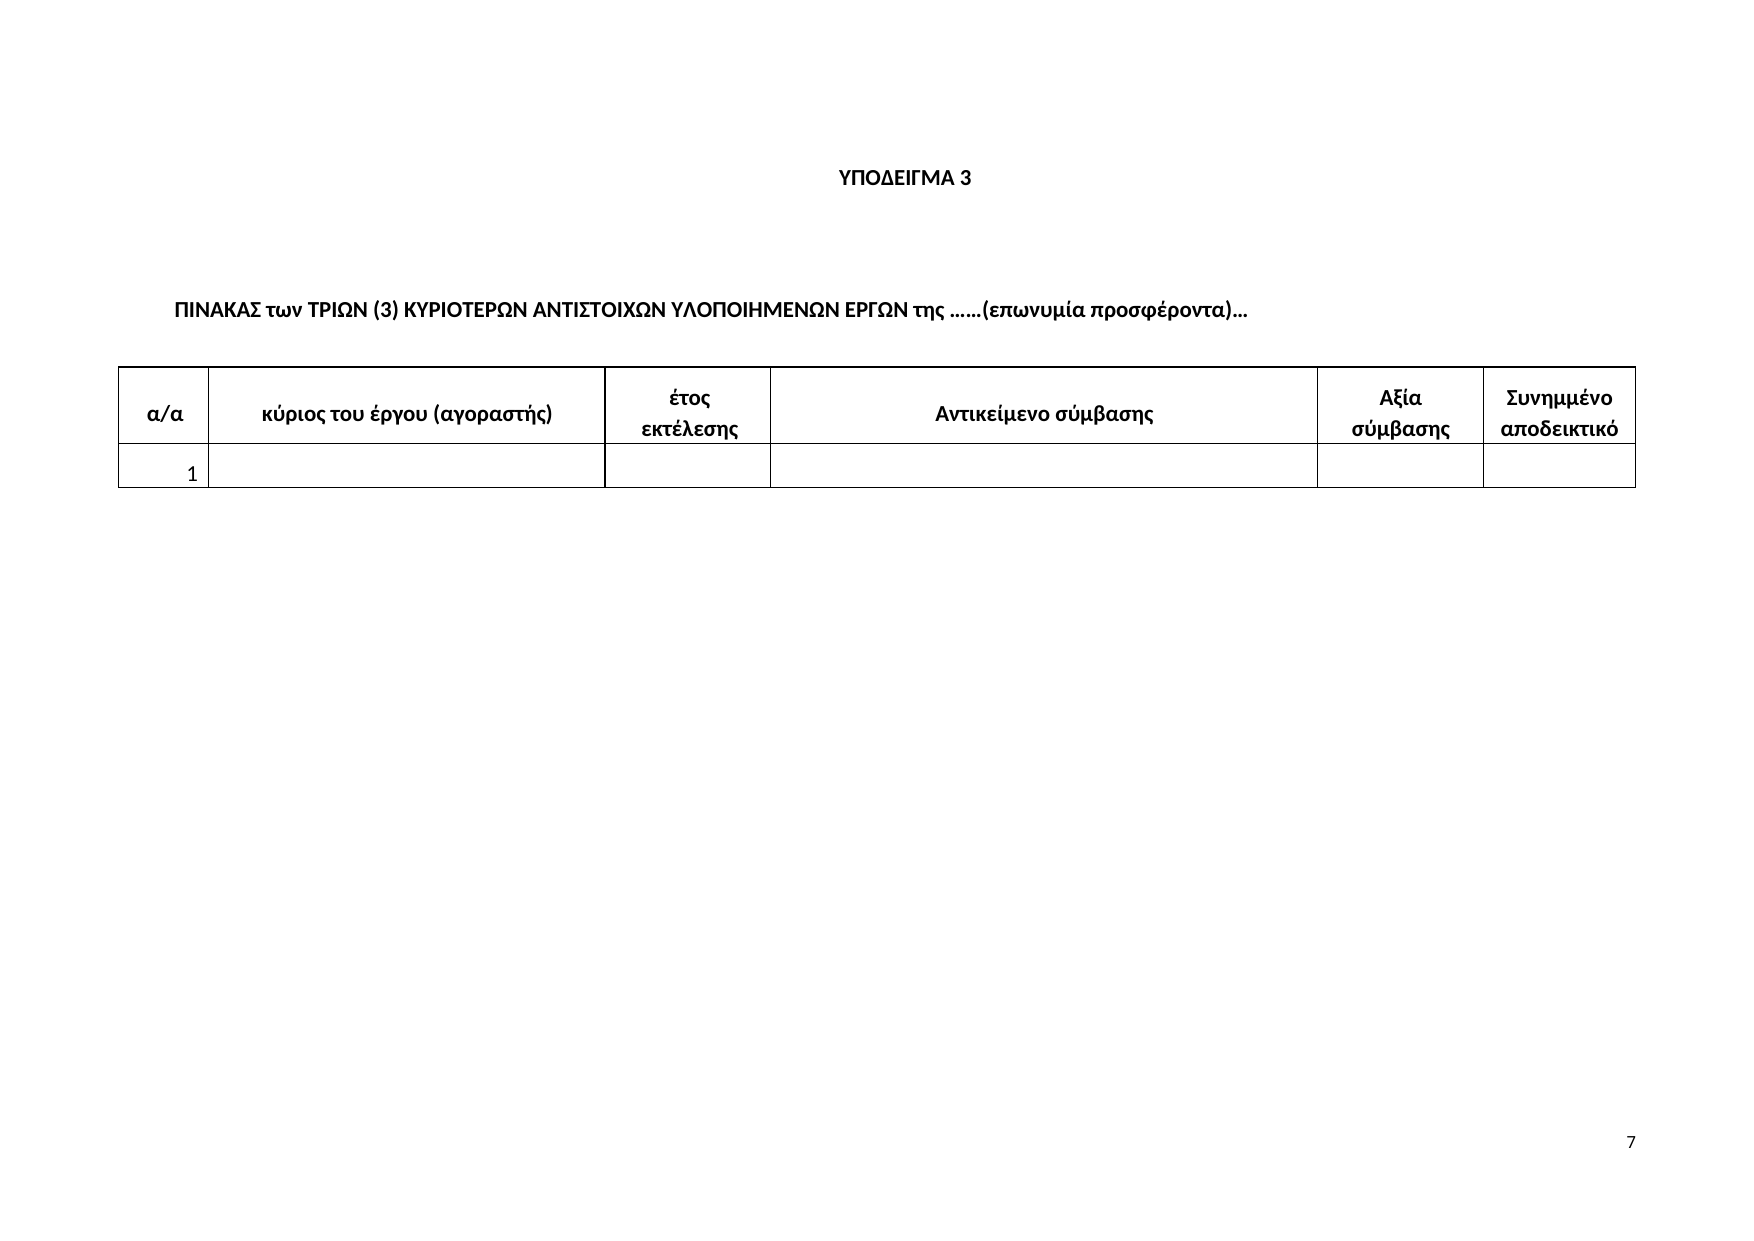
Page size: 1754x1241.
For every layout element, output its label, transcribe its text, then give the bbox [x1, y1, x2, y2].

table_cell [771, 444, 1317, 487]
text ΠΙΝΑΚΑΣ των ΤΡΙΩΝ (3) ΚΥΡΙΟΤΕΡΩΝ ΑΝΤΙΣΤΟΙΧΩΝ ΥΛΟΠΟΙΗΜΕΝΩΝ ΕΡΓΩΝ της ……(επωνυμία προσφέροντα)… [174, 291, 1636, 323]
table_header Αξία σύμβασης [1318, 368, 1483, 442]
table_cell [606, 444, 770, 487]
table_cell [1484, 444, 1635, 487]
table_header κύριος του έργου (αγοραστής) [209, 368, 604, 442]
table_cell [1318, 444, 1483, 487]
table_header α/α [119, 368, 208, 442]
table_header Αντικείμενο σύμβασης [771, 368, 1317, 442]
table_header έτος εκτέλεσης [606, 368, 770, 442]
table_header Συνημμένο αποδεικτικό [1484, 368, 1635, 442]
table_cell [209, 444, 604, 487]
text ΥΠΟΔΕΙΓΜΑ 3 [174, 160, 1636, 191]
table_cell 1 [119, 444, 208, 487]
